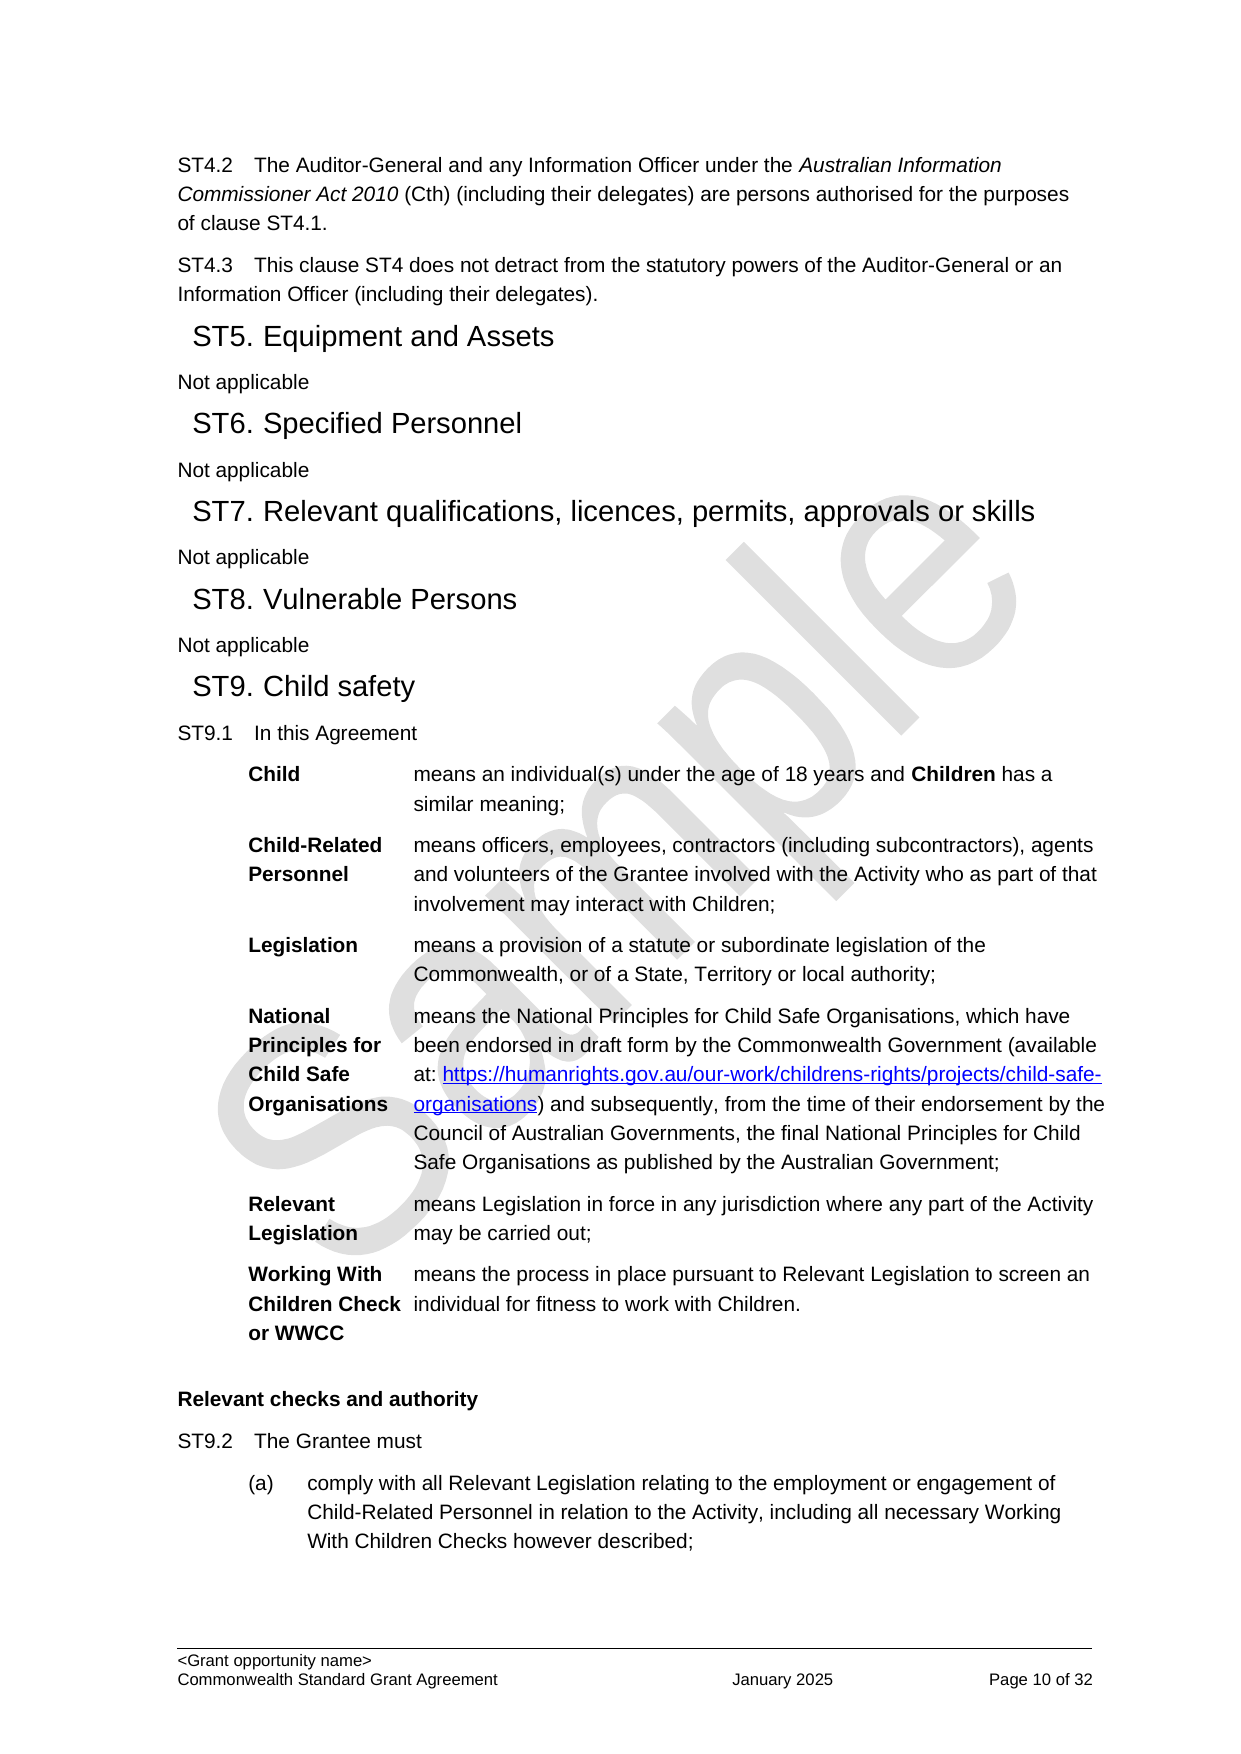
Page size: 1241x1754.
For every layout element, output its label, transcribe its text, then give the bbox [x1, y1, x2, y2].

table_cell Relevant Legislation [177, 1186, 407, 1257]
table_cell Child-Related Personnel [177, 828, 407, 928]
subtitle Relevant qualifications, licences, permits, approvals or skills [192, 494, 1092, 527]
table_cell means Legislation in force in any jurisdiction where any part of the Activity may be carried out; [408, 1186, 1116, 1257]
subtitle Specified Personnel [192, 406, 1092, 440]
table_cell means the National Principles for Child Safe Organisations, which have been endorsed in draft form by the Commonwealth Government (available at: https://humanrights.gov.au/our-work/childrens-rights/projects/child-safe-organisations) and subsequently, from the time of their endorsement by the Council of Australian Governments, the final National Principles for Child Safe Organisations as published by the Australian Government; [408, 999, 1116, 1186]
text Relevant checks and authority [177, 1382, 1092, 1411]
text Not applicable [177, 364, 1092, 394]
table_cell means a provision of a statute or subordinate legislation of the Commonwealth, or of a State, Territory or local authority; [408, 928, 1116, 999]
text ST4.2 The Auditor-General and any Information Officer under the Australian Information Commissioner Act 2010 (Cth) (including their delegates) are persons authorised for the purposes of clause ST4.1. [177, 148, 1092, 235]
text Not applicable [177, 452, 1092, 481]
table_cell means officers, employees, contractors (including subcontractors), agents and volunteers of the Grantee involved with the Activity who as part of that involvement may interact with Children; [408, 828, 1116, 928]
table_cell National Principles for Child Safe Organisations [177, 999, 407, 1186]
text ST9.1 In this Agreement [177, 715, 1092, 744]
subtitle Equipment and Assets [192, 318, 1092, 352]
text ST9.2 The Grantee must [177, 1424, 1092, 1453]
table_cell Legislation [177, 928, 407, 999]
table_header means an individual(s) under the age of 18 years and Children has a similar meaning; [408, 757, 1116, 828]
text (a) comply with all Relevant Legislation relating to the employment or engagement of Child-Related Personnel in relation to the Activity, including all necessary Working With Children Checks however described; [248, 1465, 1092, 1553]
table_header Child [177, 757, 407, 828]
table_cell Working With Children Check or WWCC [177, 1257, 407, 1357]
table_cell means the process in place pursuant to Relevant Legislation to screen an individual for fitness to work with Children. [408, 1257, 1116, 1357]
subtitle Vulnerable Persons [192, 582, 1092, 615]
text Not applicable [177, 628, 1092, 657]
text ST4.3 This clause ST4 does not detract from the statutory powers of the Auditor-General or an Information Officer (including their delegates). [177, 248, 1092, 306]
text Not applicable [177, 540, 1092, 569]
subtitle Child safety [192, 669, 1092, 703]
